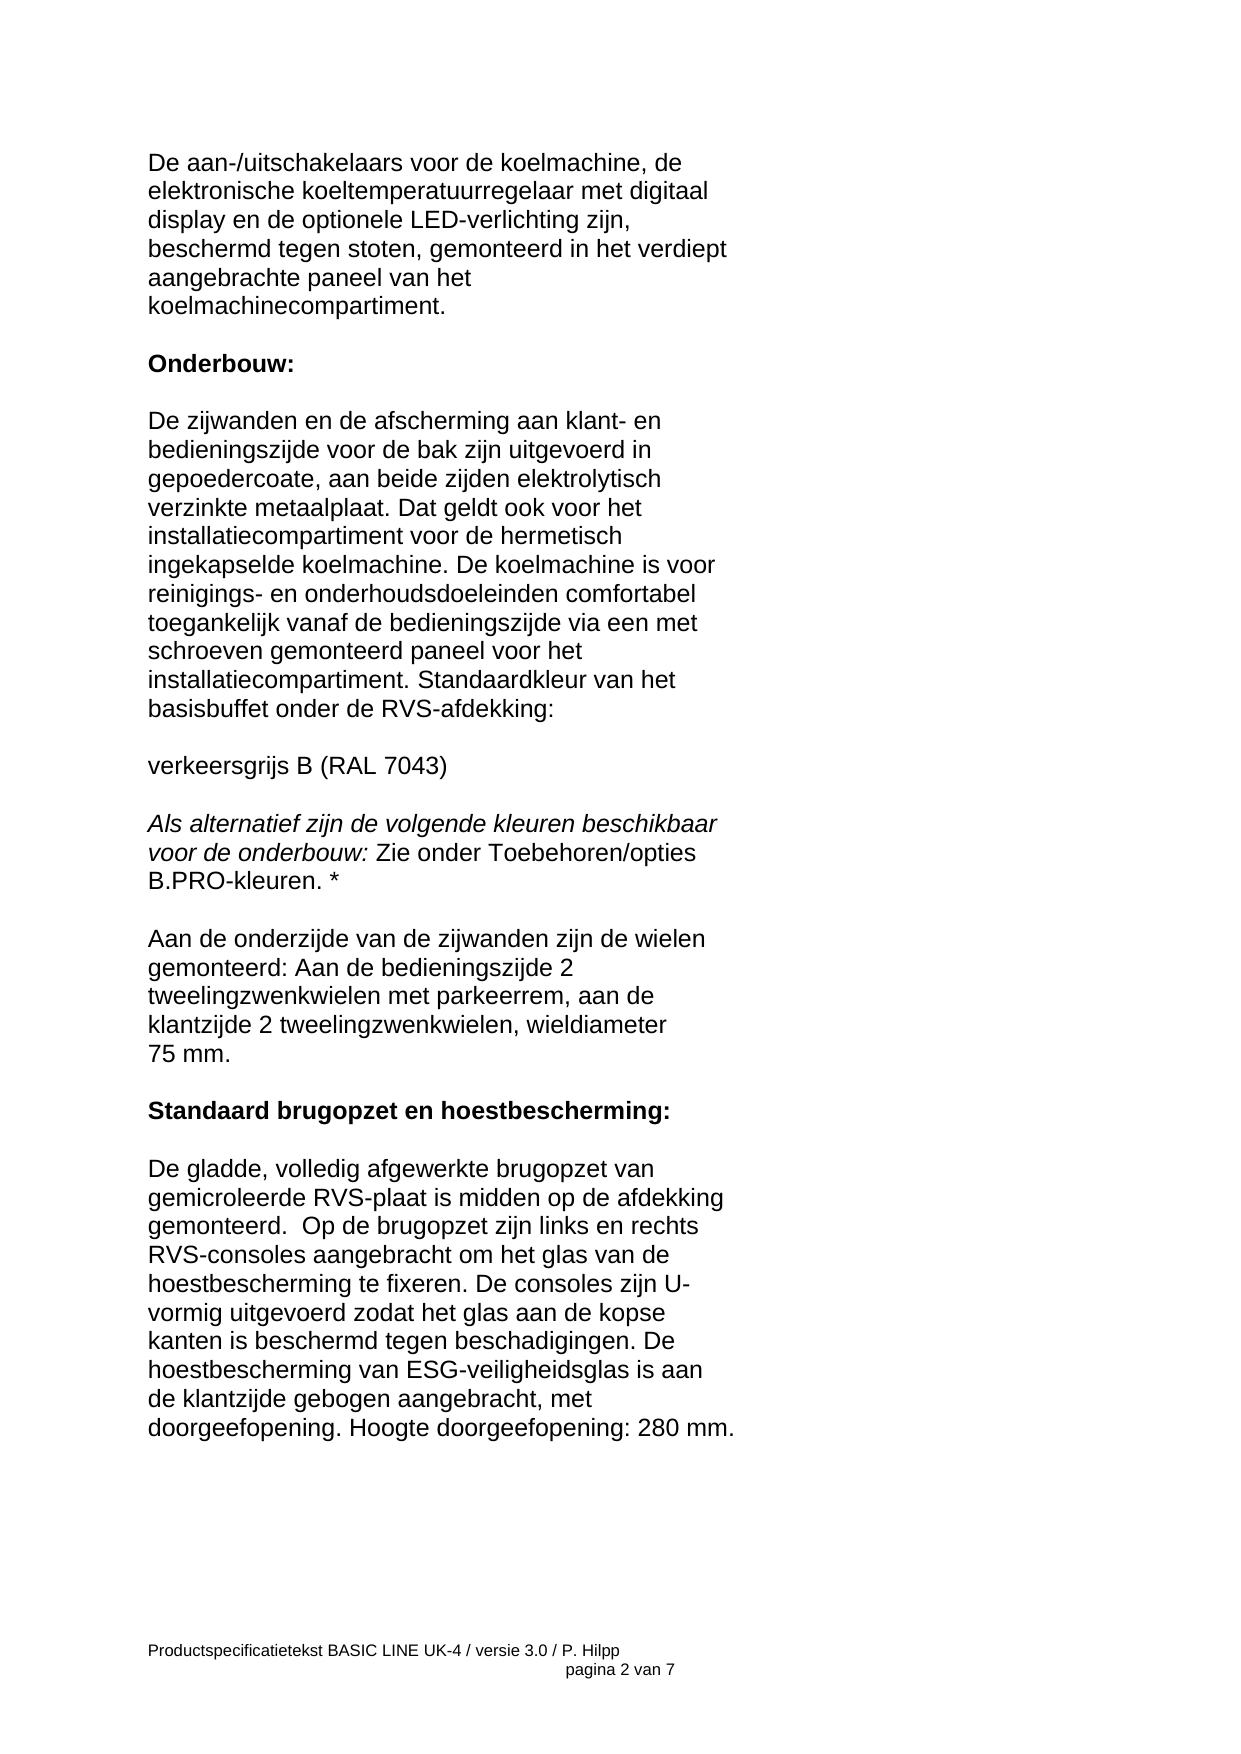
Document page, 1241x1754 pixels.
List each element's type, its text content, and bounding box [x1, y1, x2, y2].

text De aan-/uitschakelaars voor de koelmachine, de elektronische koeltemperatuurregelaar met digitaal display en de optionele LED-verlichting zijn, beschermd tegen stoten, gemonteerd in het verdiept aangebrachte paneel van het koelmachinecompartiment. [148, 148, 738, 320]
text Standaard brugopzet en hoestbescherming: [148, 1096, 738, 1125]
text Als alternatief zijn de volgende kleuren beschikbaar voor de onderbouw: Zie onder Toebehoren/opties B.PRO-kleuren. * [148, 809, 738, 895]
text Aan de onderzijde van de zijwanden zijn de wielen gemonteerd: Aan de bedieningszijde 2 tweelingzwenkwielen met parkeerrem, aan de klantzijde 2 tweelingzwenkwielen, wieldiameter 75 mm. [148, 924, 738, 1068]
text Onderbouw: [148, 349, 738, 378]
text De zijwanden en de afscherming aan klant- en bedieningszijde voor de bak zijn uitgevoerd in gepoedercoate, aan beide zijden elektrolytisch verzinkte metaalplaat. Dat geldt ook voor het installatiecompartiment voor de hermetisch ingekapselde koelmachine. De koelmachine is voor reinigings- en onderhoudsdoeleinden comfortabel toegankelijk vanaf de bedieningszijde via een met schroeven gemonteerd paneel voor het installatiecompartiment. Standaardkleur van het basisbuffet onder de RVS-afdekking: [148, 406, 738, 723]
text verkeersgrijs B (RAL 7043) [148, 751, 738, 780]
text De gladde, volledig afgewerkte brugopzet van gemicroleerde RVS-plaat is midden op de afdekking gemonteerd. Op de brugopzet zijn links en rechts RVS-consoles aangebracht om het glas van de hoestbescherming te fixeren. De consoles zijn U-vormig uitgevoerd zodat het glas aan de kopse kanten is beschermd tegen beschadigingen. De hoestbescherming van ESG-veiligheidsglas is aan de klantzijde gebogen aangebracht, met doorgeefopening. Hoogte doorgeefopening: 280 mm. [148, 1154, 738, 1441]
